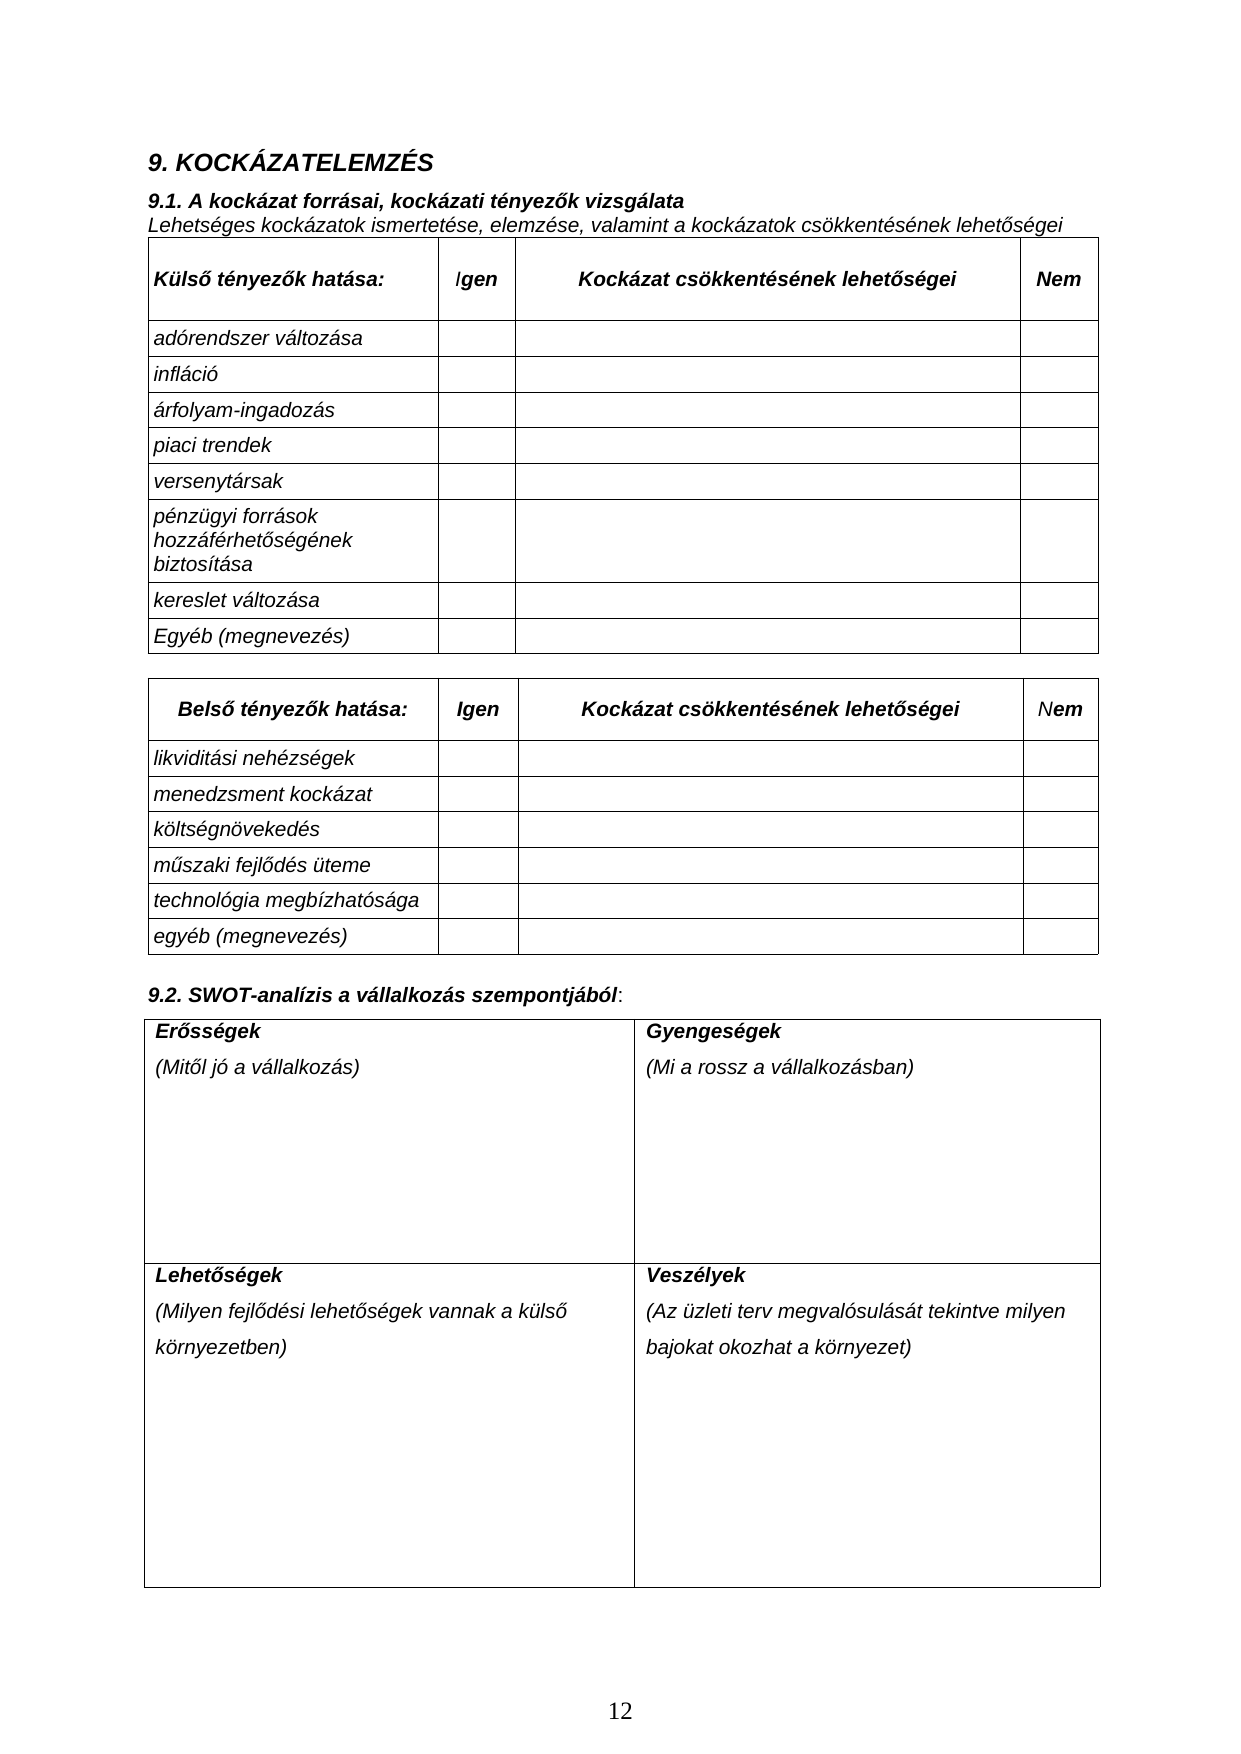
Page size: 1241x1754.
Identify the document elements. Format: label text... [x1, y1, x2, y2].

table_header Nem [1024, 679, 1098, 740]
table_cell [516, 321, 1020, 356]
table_header Nem [1021, 238, 1098, 320]
table_cell [1024, 812, 1098, 847]
text 9.1. A kockázat forrásai, kockázati tényezők vizsgálata [148, 189, 1093, 213]
table_cell [439, 357, 515, 392]
table_cell menedzsment kockázat [149, 777, 438, 811]
table_cell pénzügyi források hozzáférhetőségének biztosítása [149, 500, 438, 582]
table_cell [439, 777, 518, 811]
table_cell [519, 848, 1023, 882]
table_cell [519, 884, 1023, 918]
table_cell [519, 919, 1023, 954]
table_cell [1024, 848, 1098, 882]
table_cell [1021, 428, 1098, 463]
table_cell [516, 464, 1020, 498]
table_cell [439, 848, 518, 882]
table_cell infláció [149, 357, 438, 392]
table_cell likviditási nehézségek [149, 741, 438, 776]
table_cell [439, 464, 515, 498]
table_header Igen [439, 679, 518, 740]
table_cell [516, 583, 1020, 618]
table_cell [1021, 321, 1098, 356]
table_cell [519, 741, 1023, 776]
subtitle 9. KOCKÁZATELEMZÉS [148, 148, 1093, 176]
table_header Belső tényezők hatása: [149, 679, 438, 740]
text Lehetséges kockázatok ismertetése, elemzése, valamint a kockázatok csökkentésének lehetőségei [148, 213, 1093, 237]
table_cell [1021, 500, 1098, 582]
table_cell [439, 583, 515, 618]
table_cell [516, 393, 1020, 427]
table_cell Veszélyek (Az üzleti terv megvalósulását tekintve milyen bajokat okozhat a környezet) [635, 1264, 1100, 1587]
table_cell technológia megbízhatósága [149, 884, 438, 918]
table_header Erősségek (Mitől jó a vállalkozás) [145, 1020, 634, 1263]
table_cell [519, 812, 1023, 847]
table_cell [1024, 741, 1098, 776]
table_cell [1021, 464, 1098, 498]
table_cell [519, 777, 1023, 811]
table_cell árfolyam-ingadozás [149, 393, 438, 427]
table_cell [516, 500, 1020, 582]
table_cell [439, 500, 515, 582]
table_header Igen [439, 238, 515, 320]
table_header Kockázat csökkentésének lehetőségei [519, 679, 1023, 740]
table_cell [1021, 619, 1098, 653]
table_cell [516, 357, 1020, 392]
table_cell [439, 741, 518, 776]
table_cell [439, 812, 518, 847]
table_cell adórendszer változása [149, 321, 438, 356]
table_cell piaci trendek [149, 428, 438, 463]
table_cell Egyéb (megnevezés) [149, 619, 438, 653]
table_cell [439, 919, 518, 954]
table_cell [439, 321, 515, 356]
table_cell [439, 393, 515, 427]
table_cell [439, 428, 515, 463]
table_cell költségnövekedés [149, 812, 438, 847]
table_cell [1024, 919, 1098, 954]
table_cell Lehetőségek (Milyen fejlődési lehetőségek vannak a külső környezetben) [145, 1264, 634, 1587]
table_cell [516, 619, 1020, 653]
table_cell [1021, 583, 1098, 618]
table_cell [1021, 357, 1098, 392]
table_cell kereslet változása [149, 583, 438, 618]
table_cell [1024, 777, 1098, 811]
table_cell [516, 428, 1020, 463]
table_header Kockázat csökkentésének lehetőségei [516, 238, 1020, 320]
table_cell [439, 619, 515, 653]
table_header Külső tényezők hatása: [149, 238, 438, 320]
table_cell egyéb (megnevezés) [149, 919, 438, 954]
table_cell [1021, 393, 1098, 427]
table_cell [1024, 884, 1098, 918]
table_cell műszaki fejlődés üteme [149, 848, 438, 882]
table_cell versenytársak [149, 464, 438, 498]
table_header Gyengeségek (Mi a rossz a vállalkozásban) [635, 1020, 1100, 1263]
text 9.2. SWOT-analízis a vállalkozás szempontjából: [148, 983, 1093, 1007]
table_cell [439, 884, 518, 918]
